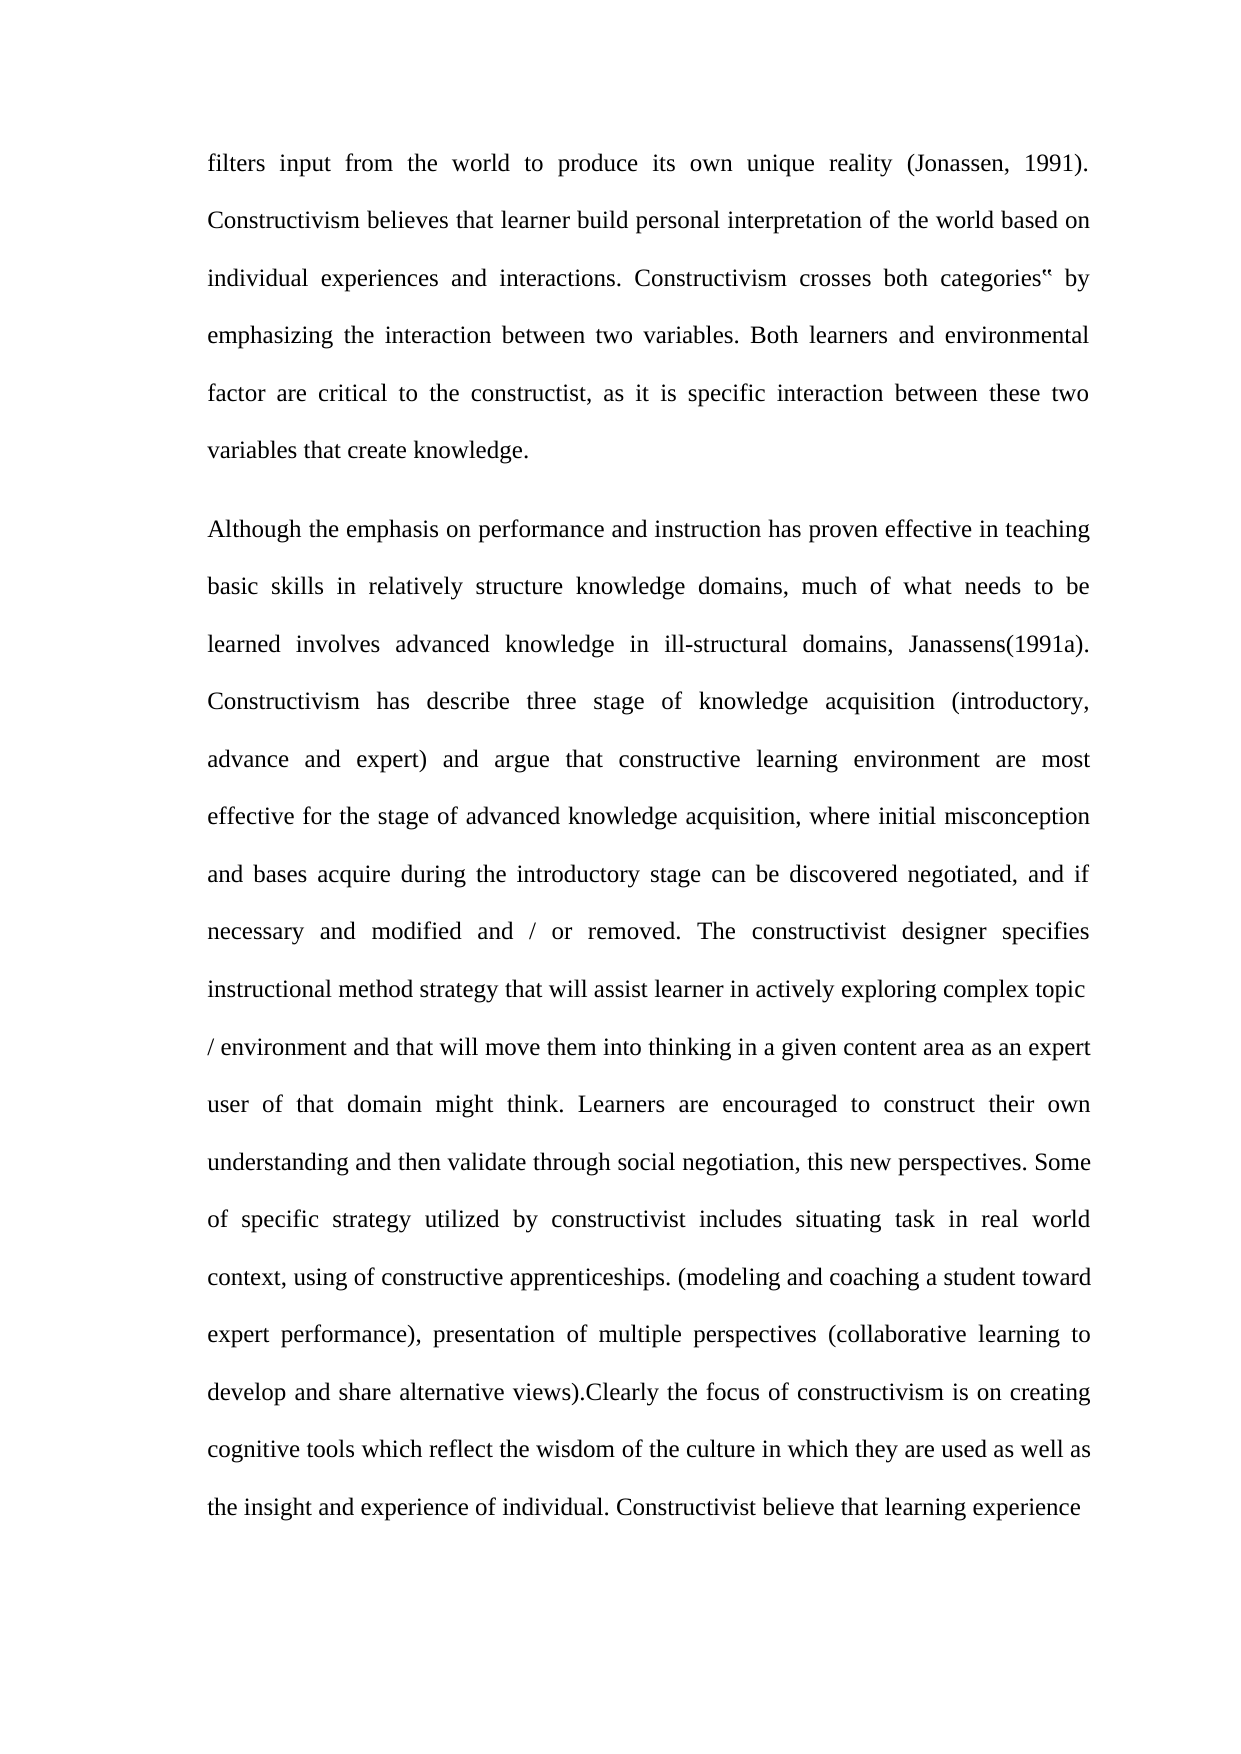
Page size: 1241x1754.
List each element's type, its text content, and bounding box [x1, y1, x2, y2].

text filters input from the world to produce its own unique reality (Jonassen, 1991). Constructivism believes that learner build personal interpretation of the world based on individual experiences and interactions. Constructivism crosses both categories‟ by emphasizing the interaction between two variables. Both learners and environmental factor are critical to the constructist, as it is specific interaction between these two variables that create knowledge. [207, 148, 1090, 464]
text Although the emphasis on performance and instruction has proven effective in teaching basic skills in relatively structure knowledge domains, much of what needs to be learned involves advanced knowledge in ill-structural domains, Janassens(1991a). Constructivism has describe three stage of knowledge acquisition (introductory, advance and expert) and argue that constructive learning environment are most effective for the stage of advanced knowledge acquisition, where initial misconception and bases acquire during the introductory stage can be discovered negotiated, and if necessary and modified and / or removed. The constructivist designer specifies instructional method strategy that will assist learner in actively exploring complex topic [207, 514, 1091, 1003]
text / environment and that will move them into thinking in a given content area as an expert user of that domain might think. Learners are encouraged to construct their own understanding and then validate through social negotiation, this new perspectives. Some of specific strategy utilized by constructivist includes situating task in real world context, using of constructive apprenticeships. (modeling and coaching a student toward expert performance), presentation of multiple perspectives (collaborative learning to develop and share alternative views).Clearly the focus of constructivism is on creating cognitive tools which reflect the wisdom of the culture in which they are used as well as the insight and experience of individual. Constructivist believe that learning experience [207, 1032, 1091, 1520]
